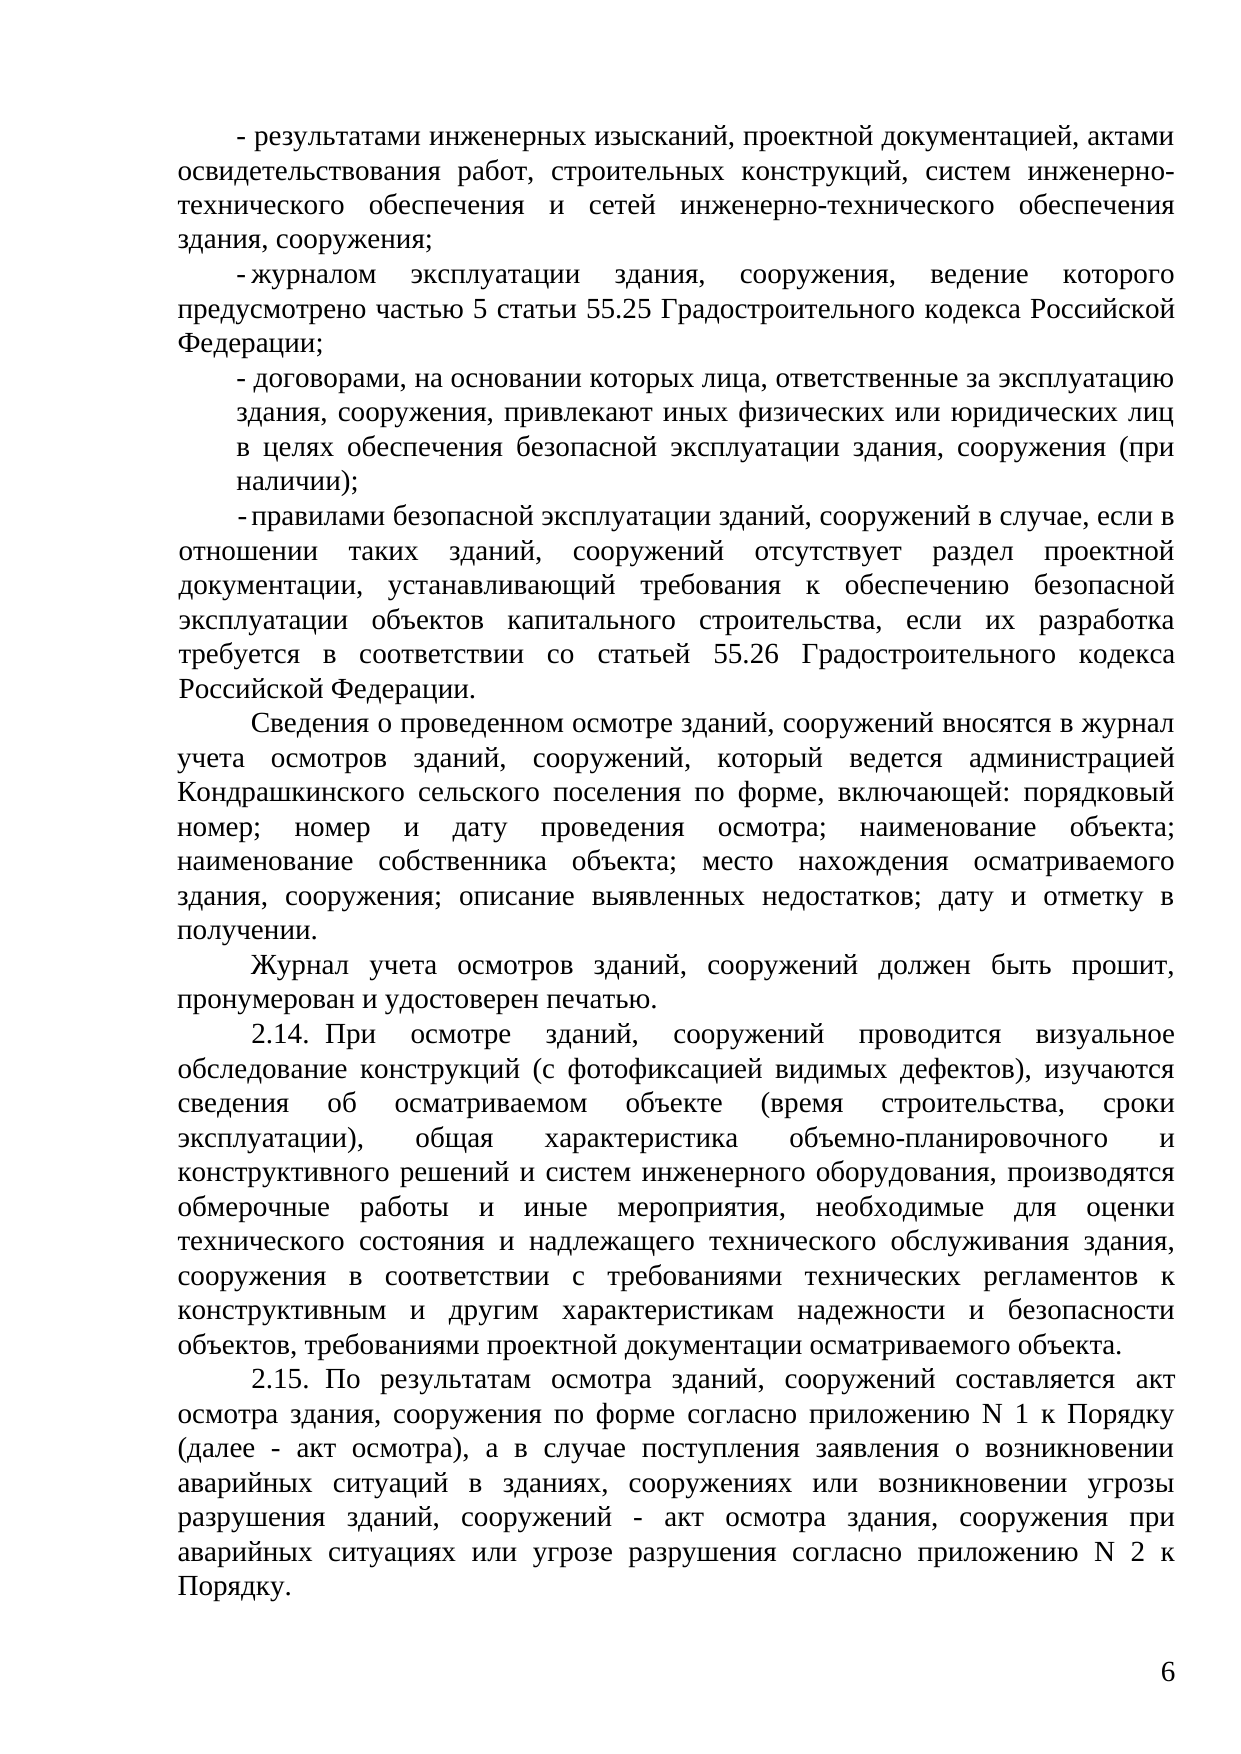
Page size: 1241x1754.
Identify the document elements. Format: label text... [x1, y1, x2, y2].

text Сведения о проведенном осмотре зданий, сооружений вносятся в журнал учета осмотров зданий, сооружений, который ведется администрацией Кондрашкинского сельского поселения по форме, включающей: порядковый номер; номер и дату проведения осмотра; наименование объекта; наименование собственника объекта; место нахождения осматриваемого здания, сооружения; описание выявленных недостатков; дату и отметку в получении. [177, 706, 1175, 946]
list При осмотре зданий, сооружений проводится визуальное обследование конструкций (с фотофиксацией видимых дефектов), изучаются сведения об осматриваемом объекте (время строительства, сроки эксплуатации), общая характеристика объемно-планировочного и конструктивного решений и систем инженерного оборудования, производятся обмерочные работы и иные мероприятия, необходимые для оценки технического состояния и надлежащего технического обслуживания здания, сооружения в соответствии с требованиями технических регламентов к конструктивным и другим характеристикам надежности и безопасности объектов, требованиями проектной документации осматриваемого объекта. [177, 1016, 1175, 1360]
text - результатами инженерных изысканий, проектной документацией, актами освидетельствования работ, строительных конструкций, систем инженерно-технического обеспечения и сетей инженерно-технического обеспечения здания, сооружения; [177, 118, 1175, 255]
list По результатам осмотра зданий, сооружений составляется акт осмотра здания, сооружения по форме согласно приложению N 1 к Порядку (далее - акт осмотра), а в случае поступления заявления о возникновении аварийных ситуаций в зданиях, сооружениях или возникновении угрозы разрушения зданий, сооружений - акт осмотра здания, сооружения при аварийных ситуациях или угрозе разрушения согласно приложению N 2 к Порядку. [177, 1362, 1175, 1602]
text - договорами, на основании которых лица, ответственные за эксплуатацию здания, сооружения, привлекают иных физических или юридических лиц в целях обеспечения безопасной эксплуатации здания, сооружения (при наличии); [236, 360, 1175, 497]
list правилами безопасной эксплуатации зданий, сооружений в случае, если в отношении таких зданий, сооружений отсутствует раздел проектной документации, устанавливающий требования к обеспечению безопасной эксплуатации объектов капитального строительства, если их разработка требуется в соответствии со статьей 55.26 Градостроительного кодекса Российской Федерации. [178, 498, 1175, 704]
list журналом эксплуатации здания, сооружения, ведение которого предусмотрено частью 5 статьи 55.25 Градостроительного кодекса Российской Федерации; [177, 256, 1175, 359]
text Журнал учета осмотров зданий, сооружений должен быть прошит, пронумерован и удостоверен печатью. [177, 947, 1175, 1015]
